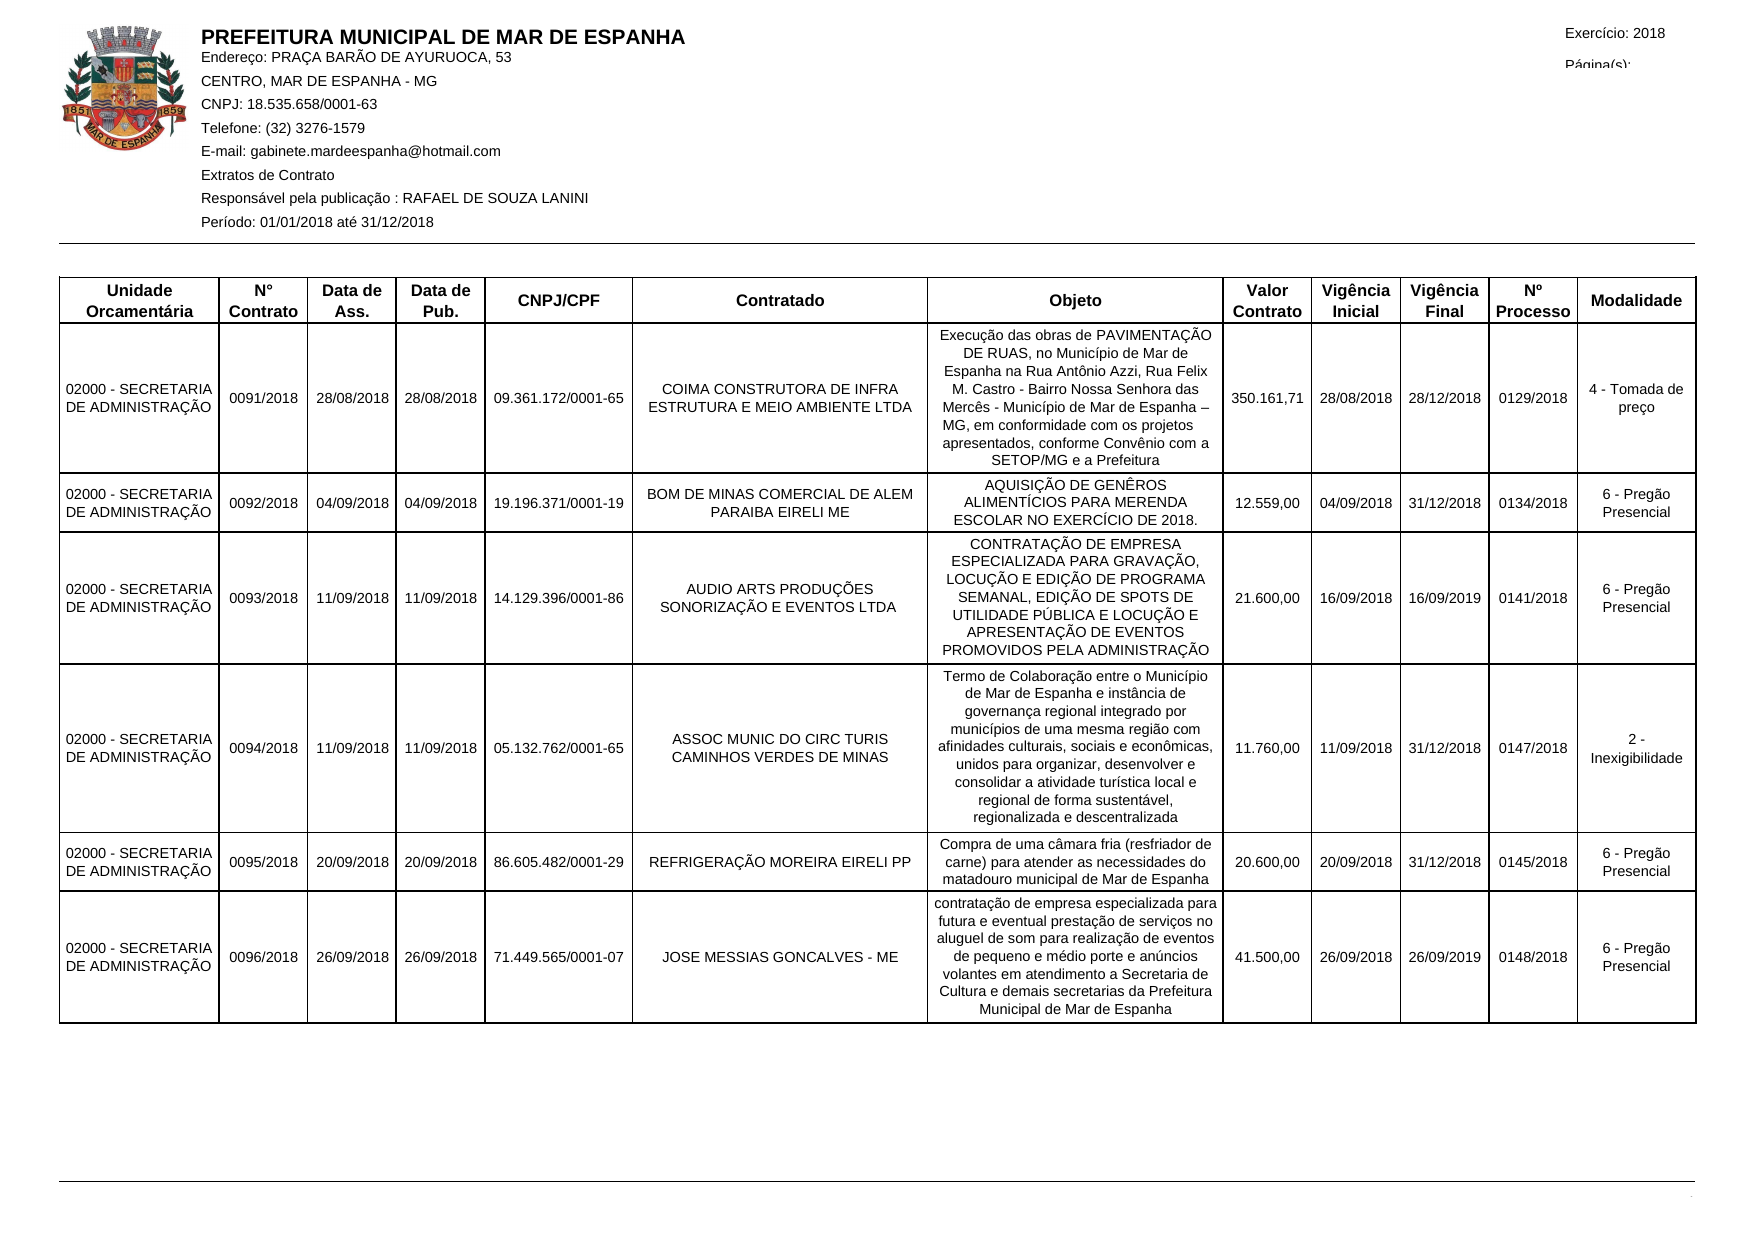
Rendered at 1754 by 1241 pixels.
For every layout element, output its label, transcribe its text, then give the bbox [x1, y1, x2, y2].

table_cell Execução das obras de PAVIMENTAÇÃO DE RUAS, no Município de Mar de Espanha na Rua Antônio Azzi, Rua Felix M. Castro - Bairro Nossa Senhora das Mercês - Município de Mar de Espanha – MG, em conformidade com os projetos apresentados, conforme Convênio com a SETOP/MG e a Prefeitura [928, 324, 1222, 472]
table_cell 6 - Pregão Presencial [1578, 892, 1695, 1022]
table_cell 11/09/2018 [397, 533, 484, 663]
table_cell ASSOC MUNIC DO CIRC TURIS CAMINHOS VERDES DE MINAS [633, 665, 927, 831]
table_cell 71.449.565/0001-07 [486, 892, 632, 1022]
table_header Contratado [633, 278, 927, 322]
table_cell 0096/2018 [220, 892, 307, 1022]
table_cell 11.760,00 [1224, 665, 1311, 831]
table_cell CONTRATAÇÃO DE EMPRESA ESPECIALIZADA PARA GRAVAÇÃO, LOCUÇÃO E EDIÇÃO DE PROGRAMA SEMANAL, EDIÇÃO DE SPOTS DE UTILIDADE PÚBLICA E LOCUÇÃO E APRESENTAÇÃO DE EVENTOS PROMOVIDOS PELA ADMINISTRAÇÃO [928, 533, 1222, 663]
table_cell 0094/2018 [220, 665, 307, 831]
table_cell contratação de empresa especializada para futura e eventual prestação de serviços no aluguel de som para realização de eventos de pequeno e médio porte e anúncios volantes em atendimento a Secretaria de Cultura e demais secretarias da Prefeitura Municipal de Mar de Espanha [928, 892, 1222, 1022]
table_cell AUDIO ARTS PRODUÇÕES SONORIZAÇÃO E EVENTOS LTDA [633, 533, 927, 663]
table_cell 02000 - SECRETARIA DE ADMINISTRAÇÃO [60, 533, 218, 663]
table_cell 19.196.371/0001-19 [486, 474, 632, 531]
table_cell 0095/2018 [220, 833, 307, 890]
table_cell 350.161,71 [1224, 324, 1311, 472]
table_header Data de Ass. [308, 278, 395, 322]
table_cell 04/09/2018 [1312, 474, 1400, 531]
table_cell 4 - Tomada de preço [1578, 324, 1695, 472]
table_cell 28/08/2018 [308, 324, 395, 472]
table_cell 31/12/2018 [1401, 474, 1488, 531]
table_cell 04/09/2018 [397, 474, 484, 531]
table_cell 86.605.482/0001-29 [486, 833, 632, 890]
table_cell 6 - Pregão Presencial [1578, 533, 1695, 663]
table_header Vigência Final [1401, 278, 1488, 322]
table_cell 02000 - SECRETARIA DE ADMINISTRAÇÃO [60, 665, 218, 831]
table_cell 12.559,00 [1224, 474, 1311, 531]
table_cell 0141/2018 [1490, 533, 1577, 663]
table_cell 02000 - SECRETARIA DE ADMINISTRAÇÃO [60, 324, 218, 472]
table_cell 0093/2018 [220, 533, 307, 663]
table_cell 26/09/2018 [1312, 892, 1400, 1022]
table_header Nº Processo [1490, 278, 1577, 322]
table_cell 26/09/2018 [397, 892, 484, 1022]
table_cell 11/09/2018 [308, 665, 395, 831]
table_header Valor Contrato [1224, 278, 1311, 322]
table_cell 0145/2018 [1490, 833, 1577, 890]
table_cell Compra de uma câmara fria (resfriador de carne) para atender as necessidades do matadouro municipal de Mar de Espanha [928, 833, 1222, 890]
table_cell 16/09/2019 [1401, 533, 1488, 663]
table_cell 02000 - SECRETARIA DE ADMINISTRAÇÃO [60, 474, 218, 531]
table_cell 28/08/2018 [397, 324, 484, 472]
table_cell 0148/2018 [1490, 892, 1577, 1022]
table_cell REFRIGERAÇÃO MOREIRA EIRELI PP [633, 833, 927, 890]
table_cell BOM DE MINAS COMERCIAL DE ALEM PARAIBA EIRELI ME [633, 474, 927, 531]
table_cell Termo de Colaboração entre o Município de Mar de Espanha e instância de governança regional integrado por municípios de uma mesma região com afinidades culturais, sociais e econômicas, unidos para organizar, desenvolver e consolidar a atividade turística local e regional de forma sustentável, regionalizada e descentralizada [928, 665, 1222, 831]
table_cell 31/12/2018 [1401, 665, 1488, 831]
picture [59, 24, 189, 152]
table_header Modalidade [1578, 278, 1695, 322]
table_cell 05.132.762/0001-65 [486, 665, 632, 831]
table_cell 26/09/2019 [1401, 892, 1488, 1022]
table_cell JOSE MESSIAS GONCALVES - ME [633, 892, 927, 1022]
table_cell 09.361.172/0001-65 [486, 324, 632, 472]
table_cell 14.129.396/0001-86 [486, 533, 632, 663]
table_cell 2 - Inexigibilidade [1578, 665, 1695, 831]
table_cell AQUISIÇÃO DE GENÊROS ALIMENTÍCIOS PARA MERENDA ESCOLAR NO EXERCÍCIO DE 2018. [928, 474, 1222, 531]
table_cell COIMA CONSTRUTORA DE INFRA ESTRUTURA E MEIO AMBIENTE LTDA [633, 324, 927, 472]
table_cell 20.600,00 [1224, 833, 1311, 890]
table_header Vigência Inicial [1312, 278, 1400, 322]
table_cell 6 - Pregão Presencial [1578, 474, 1695, 531]
table_cell 41.500,00 [1224, 892, 1311, 1022]
table_cell 0092/2018 [220, 474, 307, 531]
table_cell 26/09/2018 [308, 892, 395, 1022]
table_cell 04/09/2018 [308, 474, 395, 531]
table_cell 28/08/2018 [1312, 324, 1400, 472]
table_cell 11/09/2018 [1312, 665, 1400, 831]
table_cell 20/09/2018 [308, 833, 395, 890]
table_header Data de Pub. [397, 278, 484, 322]
table_cell 0129/2018 [1490, 324, 1577, 472]
table_cell 02000 - SECRETARIA DE ADMINISTRAÇÃO [60, 892, 218, 1022]
table_header CNPJ/CPF [486, 278, 632, 322]
table_cell 16/09/2018 [1312, 533, 1400, 663]
table_cell 21.600,00 [1224, 533, 1311, 663]
table_cell 11/09/2018 [397, 665, 484, 831]
table_cell 11/09/2018 [308, 533, 395, 663]
table_cell 31/12/2018 [1401, 833, 1488, 890]
table_header Unidade Orcamentária [60, 278, 218, 322]
table_cell 0134/2018 [1490, 474, 1577, 531]
table_header N° Contrato [220, 278, 307, 322]
table_cell 02000 - SECRETARIA DE ADMINISTRAÇÃO [60, 833, 218, 890]
table_cell 20/09/2018 [397, 833, 484, 890]
table_cell 0147/2018 [1490, 665, 1577, 831]
table_header Objeto [928, 278, 1222, 322]
table_cell 0091/2018 [220, 324, 307, 472]
table_cell 28/12/2018 [1401, 324, 1488, 472]
table_cell 20/09/2018 [1312, 833, 1400, 890]
table_cell 6 - Pregão Presencial [1578, 833, 1695, 890]
